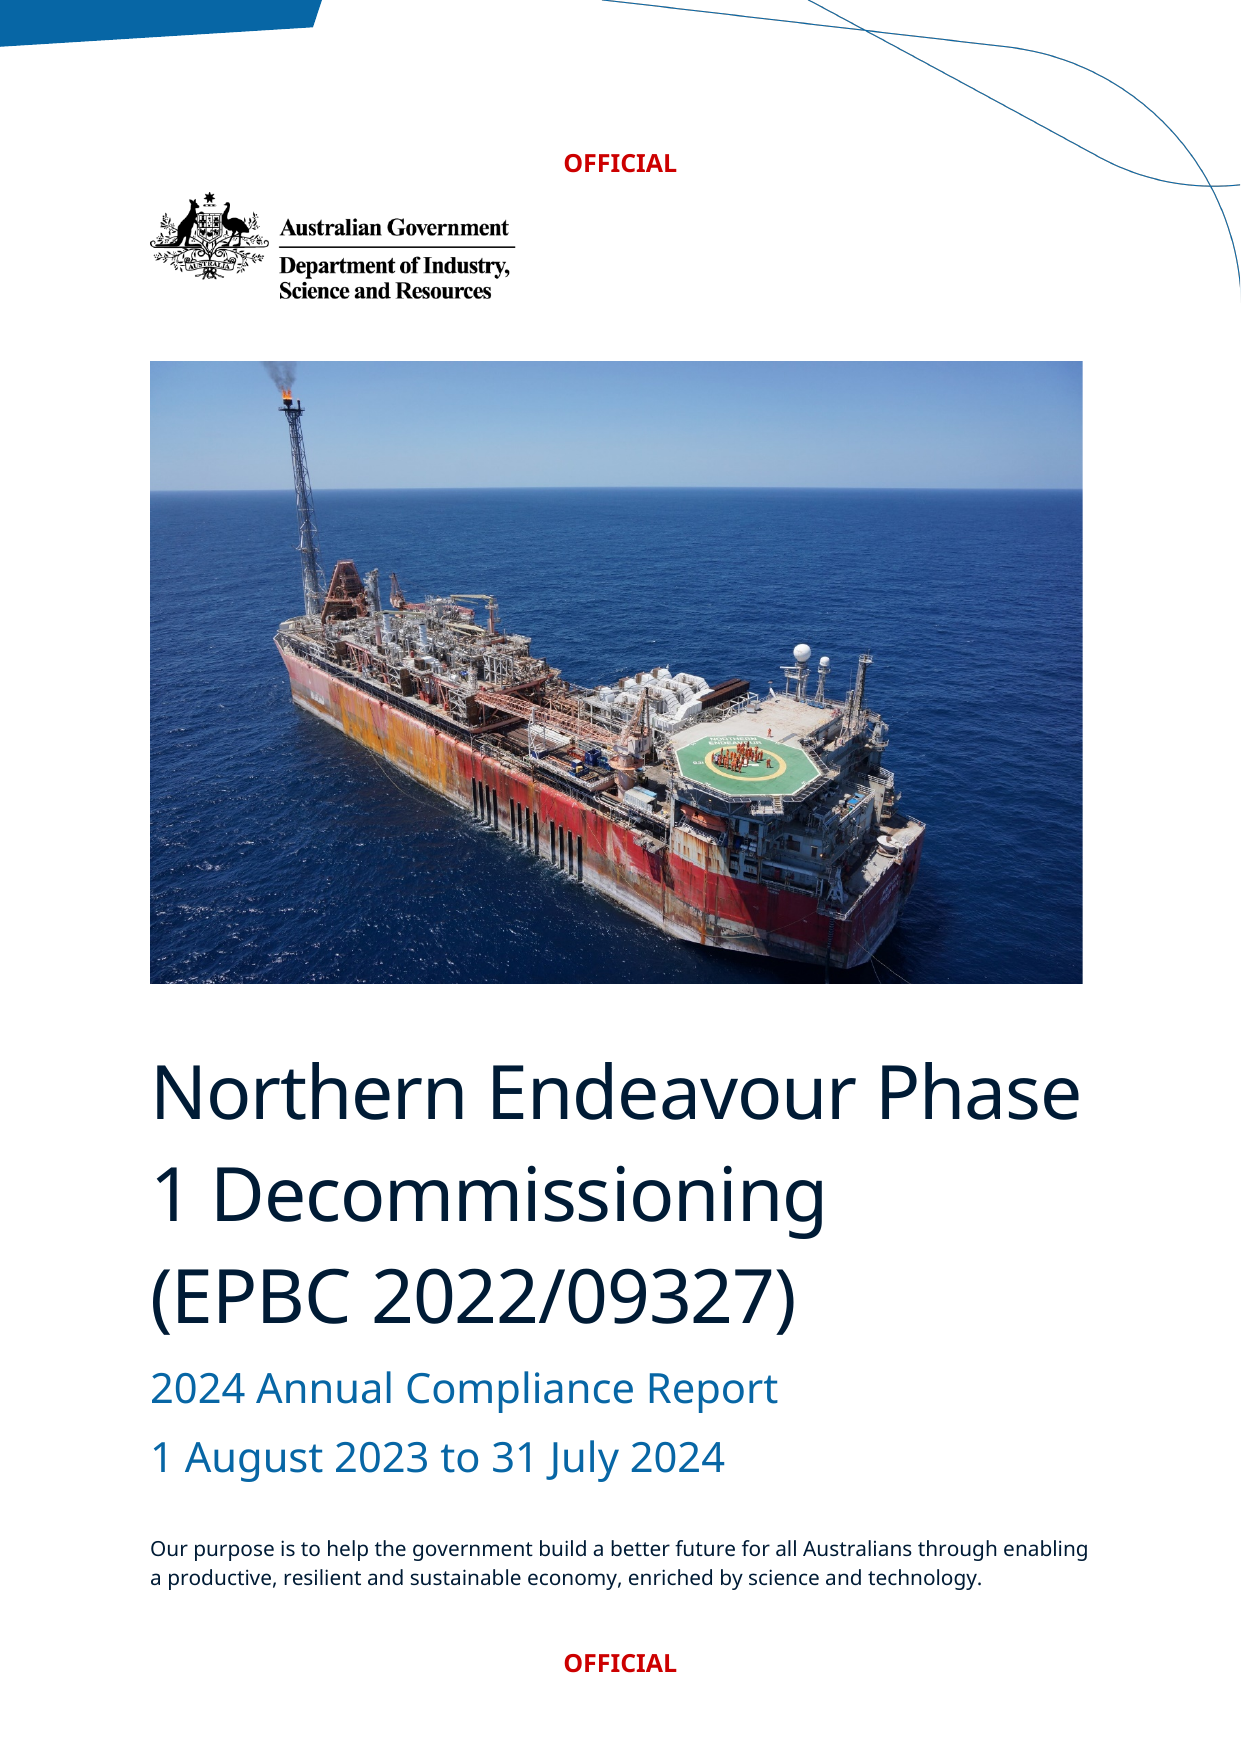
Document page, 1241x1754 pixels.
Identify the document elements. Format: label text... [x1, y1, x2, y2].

picture [601, 0, 1241, 303]
picture [150, 192, 516, 299]
text OFFICIAL [150, 145, 1090, 179]
picture [150, 361, 1083, 984]
